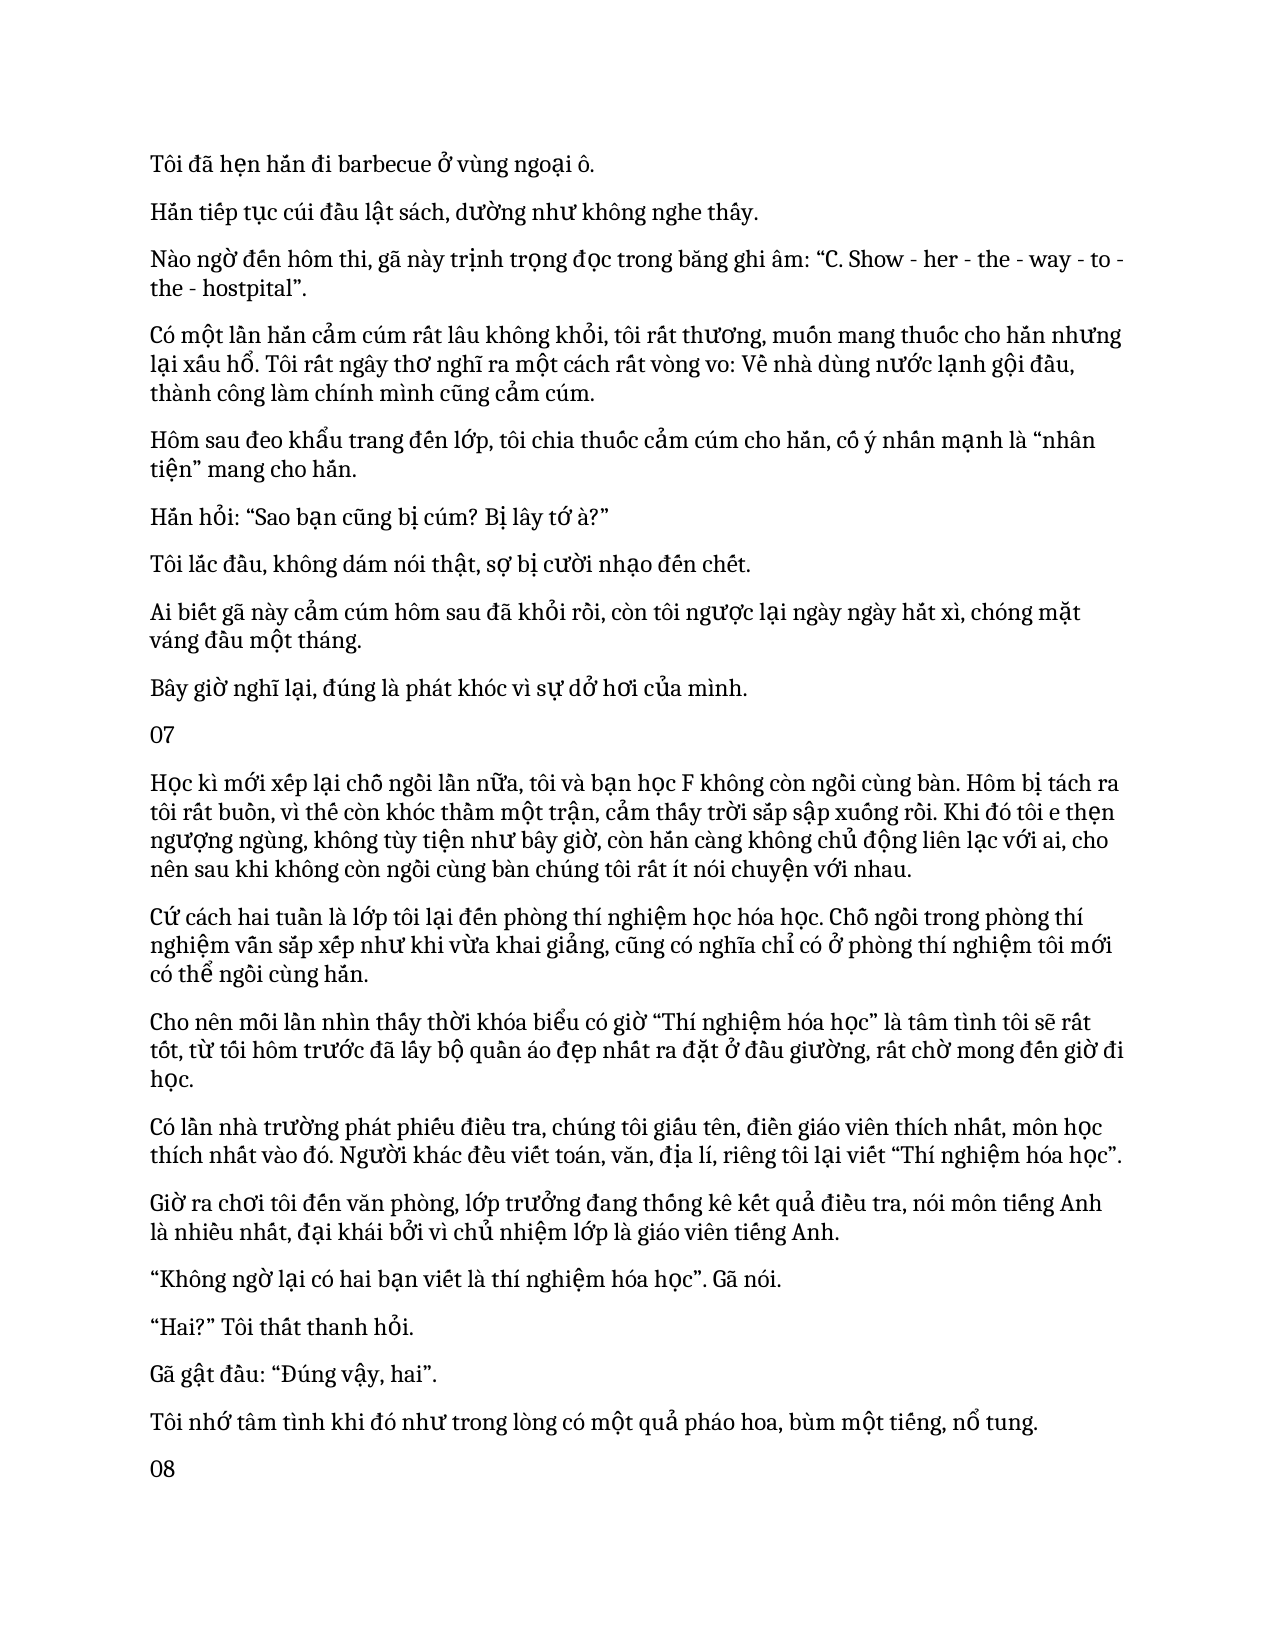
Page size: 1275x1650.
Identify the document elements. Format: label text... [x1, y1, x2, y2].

text Học kì mới xếp lại chỗ ngồi lần nữa, tôi và bạn học F không còn ngồi cùng bàn. Hôm bị tách ra tôi rất buồn, vì thế còn khóc thầm một trận, cảm thấy trời sắp sập xuống rồi. Khi đó tôi e thẹn ngượng ngùng, không tùy tiện như bây giờ, còn hắn càng không chủ động liên lạc với ai, cho nên sau khi không còn ngồi cùng bàn chúng tôi rất ít nói chuyện với nhau. [150, 769, 1125, 884]
text Tôi nhớ tâm tình khi đó như trong lòng có một quả pháo hoa, bùm một tiếng, nổ tung. [150, 1407, 1125, 1436]
text 07 [150, 721, 1125, 750]
text Tôi lắc đầu, không dám nói thật, sợ bị cười nhạo đến chết. [150, 550, 1125, 579]
text Nào ngờ đến hôm thi, gã này trịnh trọng đọc trong băng ghi âm: “C. Show - her - the - way - to - the - hostpital”. [150, 245, 1125, 302]
text Hắn hỏi: “Sao bạn cũng bị cúm? Bị lây tớ à?” [150, 502, 1125, 531]
text Cứ cách hai tuần là lớp tôi lại đến phòng thí nghiệm học hóa học. Chỗ ngồi trong phòng thí nghiệm vẫn sắp xếp như khi vừa khai giảng, cũng có nghĩa chỉ có ở phòng thí nghiệm tôi mới có thể ngồi cùng hắn. [150, 902, 1125, 989]
text Bây giờ nghĩ lại, đúng là phát khóc vì sự dở hơi của mình. [150, 674, 1125, 702]
text Hắn tiếp tục cúi đầu lật sách, dường như không nghe thấy. [150, 197, 1125, 226]
text Cho nên mỗi lần nhìn thấy thời khóa biểu có giờ “Thí nghiệm hóa học” là tâm tình tôi sẽ rất tốt, từ tối hôm trước đã lấy bộ quần áo đẹp nhất ra đặt ở đầu giường, rất chờ mong đến giờ đi học. [150, 1007, 1125, 1094]
text Có một lần hắn cảm cúm rất lâu không khỏi, tôi rất thương, muốn mang thuốc cho hắn nhưng lại xấu hổ. Tôi rất ngây thơ nghĩ ra một cách rất vòng vo: Về nhà dùng nước lạnh gội đầu, thành công làm chính mình cũng cảm cúm. [150, 321, 1125, 407]
text “Hai?” Tôi thất thanh hỏi. [150, 1312, 1125, 1341]
text Hôm sau đeo khẩu trang đến lớp, tôi chia thuốc cảm cúm cho hắn, cố ý nhấn mạnh là “nhân tiện” mang cho hắn. [150, 426, 1125, 484]
text Có lần nhà trường phát phiếu điều tra, chúng tôi giấu tên, điền giáo viên thích nhất, môn học thích nhất vào đó. Người khác đều viết toán, văn, địa lí, riêng tôi lại viết “Thí nghiệm hóa học”. [150, 1112, 1125, 1170]
text “Không ngờ lại có hai bạn viết là thí nghiệm hóa học”. Gã nói. [150, 1265, 1125, 1294]
text 08 [150, 1455, 1125, 1484]
text Tôi đã hẹn hắn đi barbecue ở vùng ngoại ô. [150, 150, 1125, 179]
text Giờ ra chơi tôi đến văn phòng, lớp trưởng đang thống kê kết quả điều tra, nói môn tiếng Anh là nhiều nhất, đại khái bởi vì chủ nhiệm lớp là giáo viên tiếng Anh. [150, 1189, 1125, 1246]
text Ai biết gã này cảm cúm hôm sau đã khỏi rồi, còn tôi ngược lại ngày ngày hắt xì, chóng mặt váng đầu một tháng. [150, 597, 1125, 655]
text Gã gật đầu: “Đúng vậy, hai”. [150, 1360, 1125, 1389]
